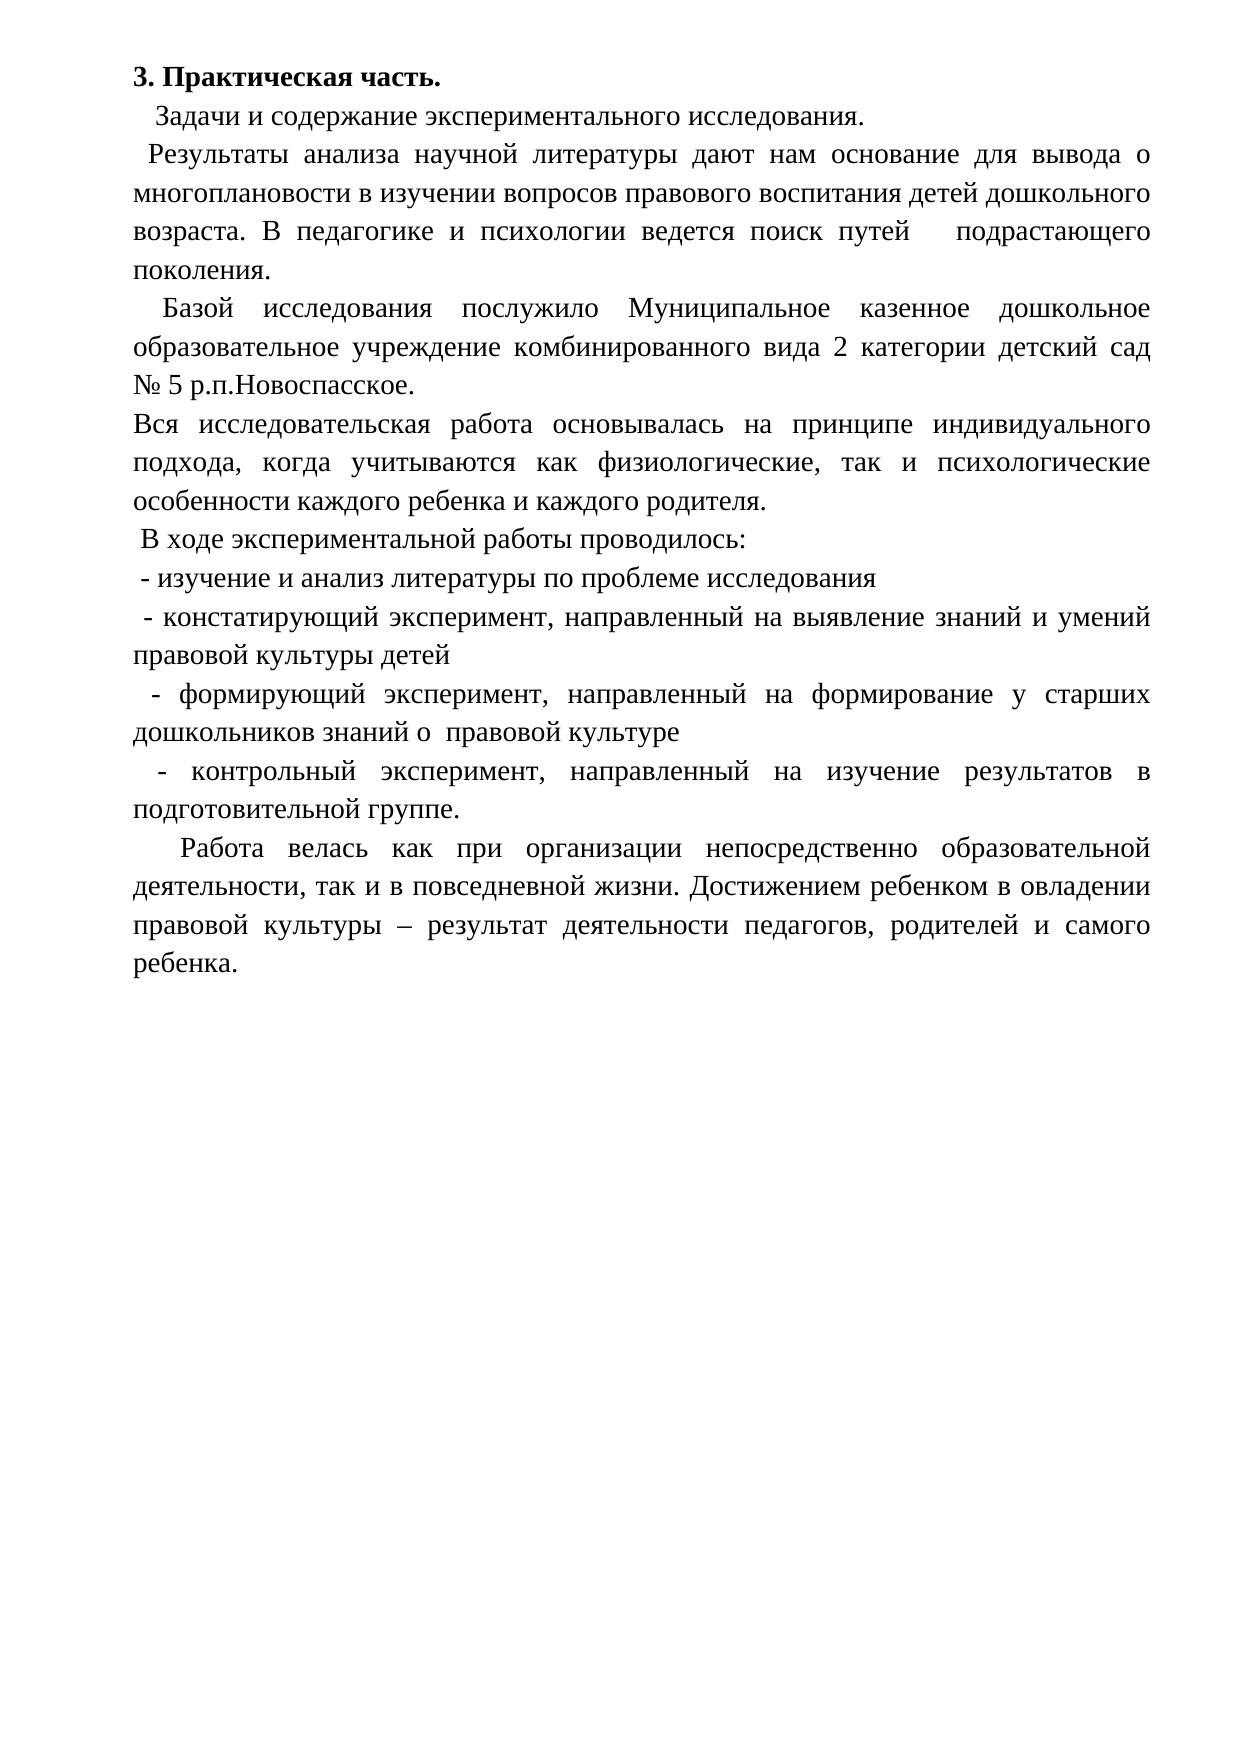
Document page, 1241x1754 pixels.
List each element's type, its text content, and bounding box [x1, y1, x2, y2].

text В ходе экспериментальной работы проводилось: [133, 522, 1152, 555]
text - констатирующий эксперимент, направленный на выявление знаний и умений правовой культуры детей [133, 599, 1152, 671]
text Базой исследования послужило Муниципальное казенное дошкольное образовательное учреждение комбинированного вида 2 категории детский сад № 5 р.п.Новоспасское. [133, 290, 1152, 401]
text - формирующий эксперимент, направленный на формирование у старших дошкольников знаний о правовой культуре [133, 676, 1152, 748]
text Задачи и содержание экспериментального исследования. [133, 98, 1152, 131]
text 3. Практическая часть. [133, 59, 1152, 93]
text Результаты анализа научной литературы дают нам основание для вывода о многоплановости в изучении вопросов правового воспитания детей дошкольного возраста. В педагогике и психологии ведется поиск путей подрастающего поколения. [133, 136, 1152, 285]
text - контрольный эксперимент, направленный на изучение результатов в подготовительной группе. [133, 753, 1152, 825]
text Работа велась как при организации непосредственно образовательной деятельности, так и в повседневной жизни. Достижением ребенком в овладении правовой культуры – результат деятельности педагогов, родителей и самого ребенка. [133, 830, 1152, 979]
text - изучение и анализ литературы по проблеме исследования [133, 560, 1152, 594]
text Вся исследовательская работа основывалась на принципе индивидуального подхода, когда учитываются как физиологические, так и психологические особенности каждого ребенка и каждого родителя. [133, 406, 1152, 517]
